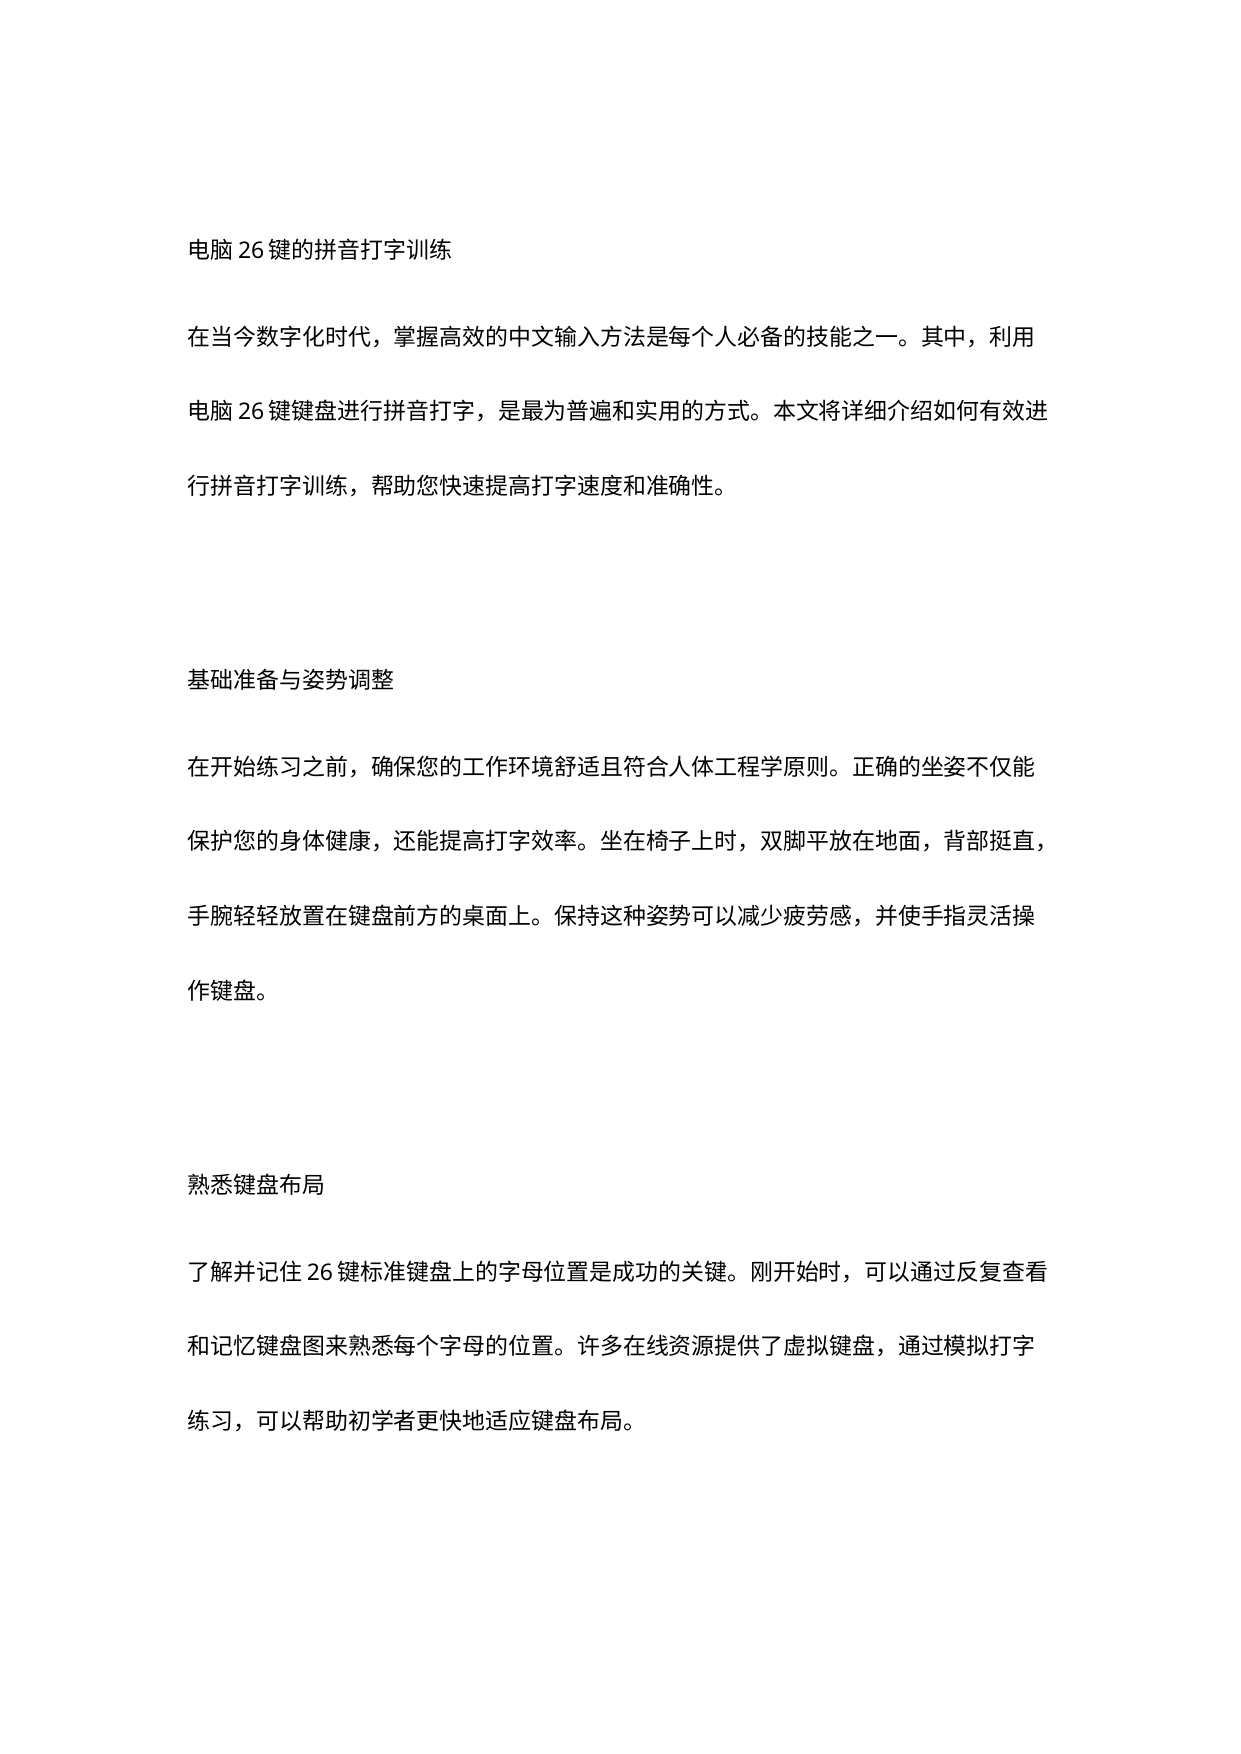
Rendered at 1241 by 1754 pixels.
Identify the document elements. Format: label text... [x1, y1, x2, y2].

text 在开始练习之前，确保您的工作环境舒适且符合人体工程学原则。正确的坐姿不仅能保护您的身体健康，还能提高打字效率。坐在椅子上时，双脚平放在地面，背部挺直，手腕轻轻放置在键盘前方的桌面上。保持这种姿势可以减少疲劳感，并使手指灵活操作键盘。 [187, 733, 1053, 1022]
text 电脑26键的拼音打字训练 [187, 216, 1053, 281]
text 了解并记住26键标准键盘上的字母位置是成功的关键。刚开始时，可以通过反复查看和记忆键盘图来熟悉每个字母的位置。许多在线资源提供了虚拟键盘，通过模拟打字练习，可以帮助初学者更快地适应键盘布局。 [187, 1238, 1053, 1452]
text 在当今数字化时代，掌握高效的中文输入方法是每个人必备的技能之一。其中，利用电脑26键键盘进行拼音打字，是最为普遍和实用的方式。本文将详细介绍如何有效进行拼音打字训练，帮助您快速提高打字速度和准确性。 [187, 302, 1053, 517]
text 基础准备与姿势调整 [187, 646, 1053, 711]
text 熟悉键盘布局 [187, 1151, 1053, 1216]
